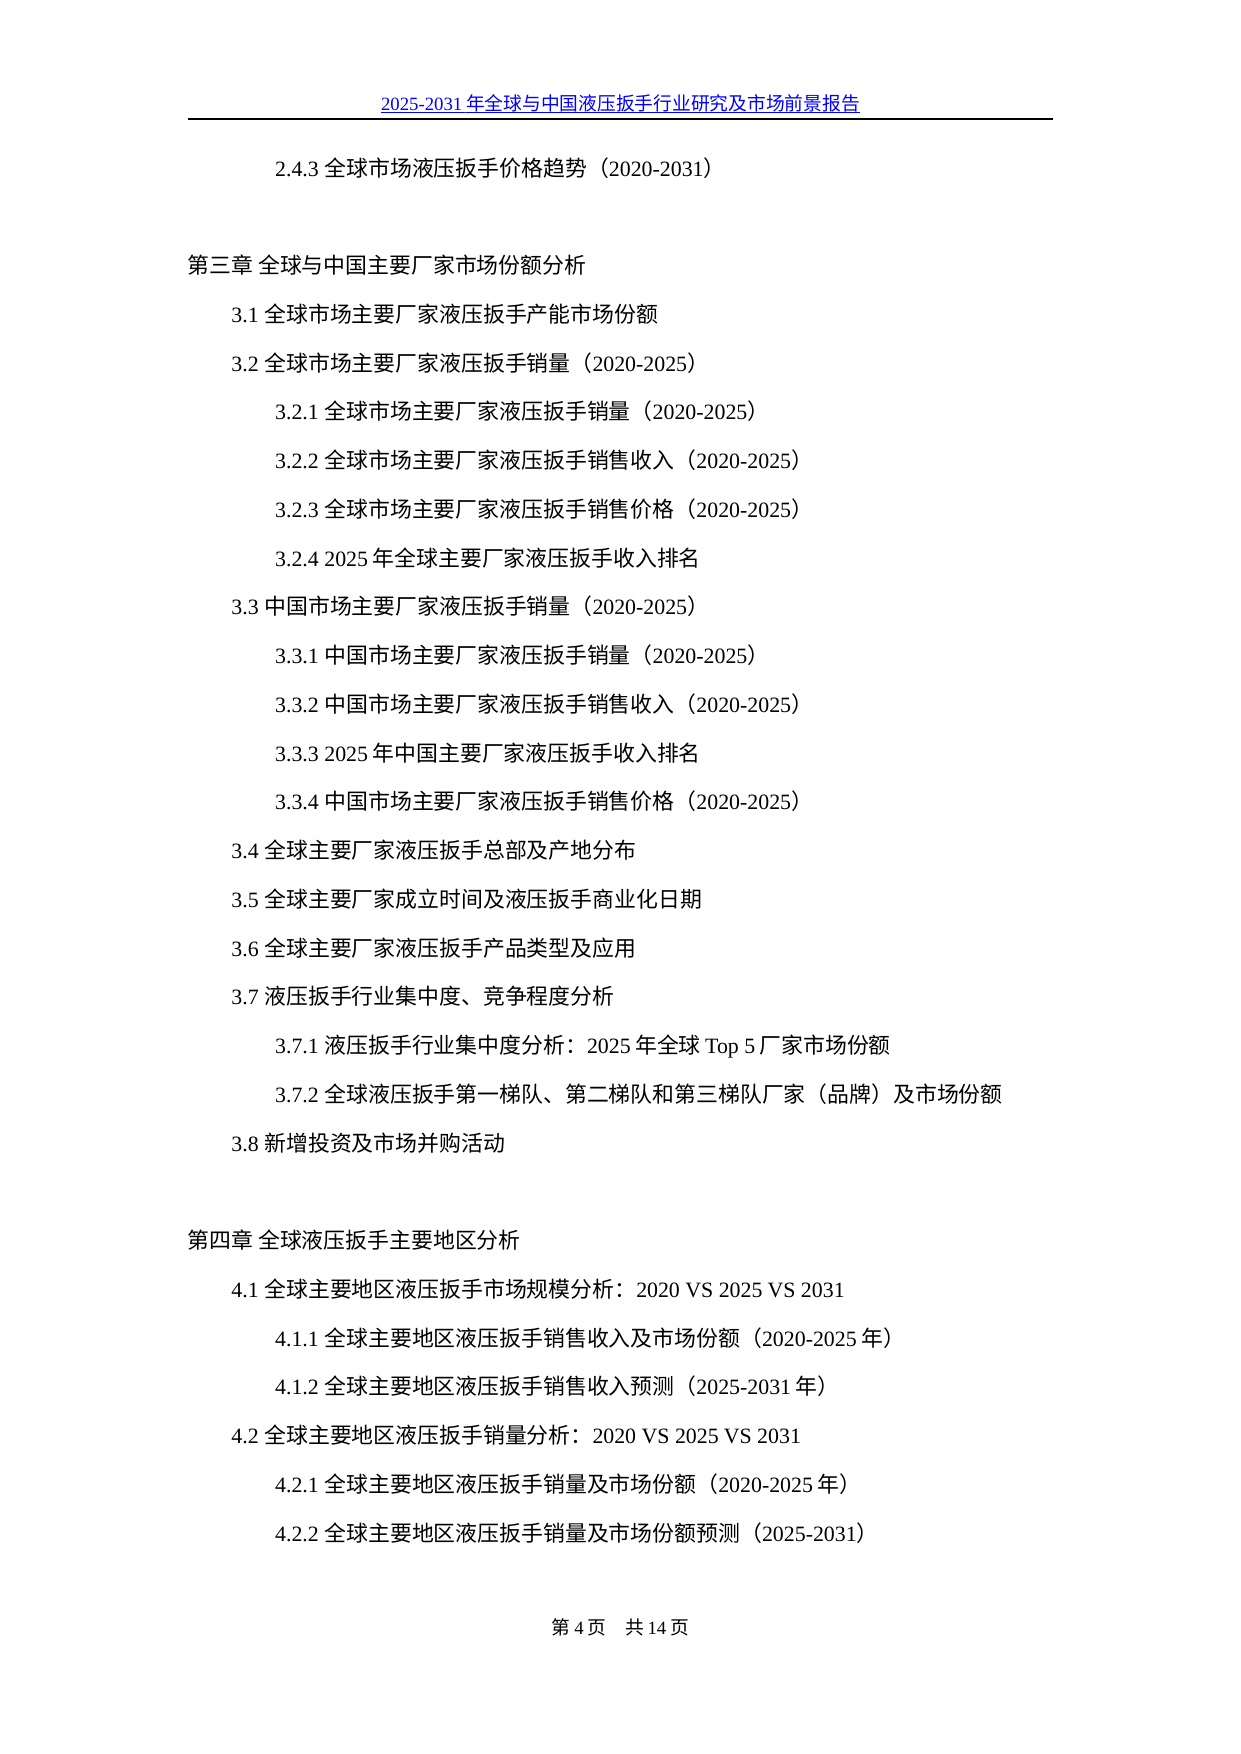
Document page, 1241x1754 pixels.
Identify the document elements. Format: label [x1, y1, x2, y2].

text [187, 150, 1053, 1548]
